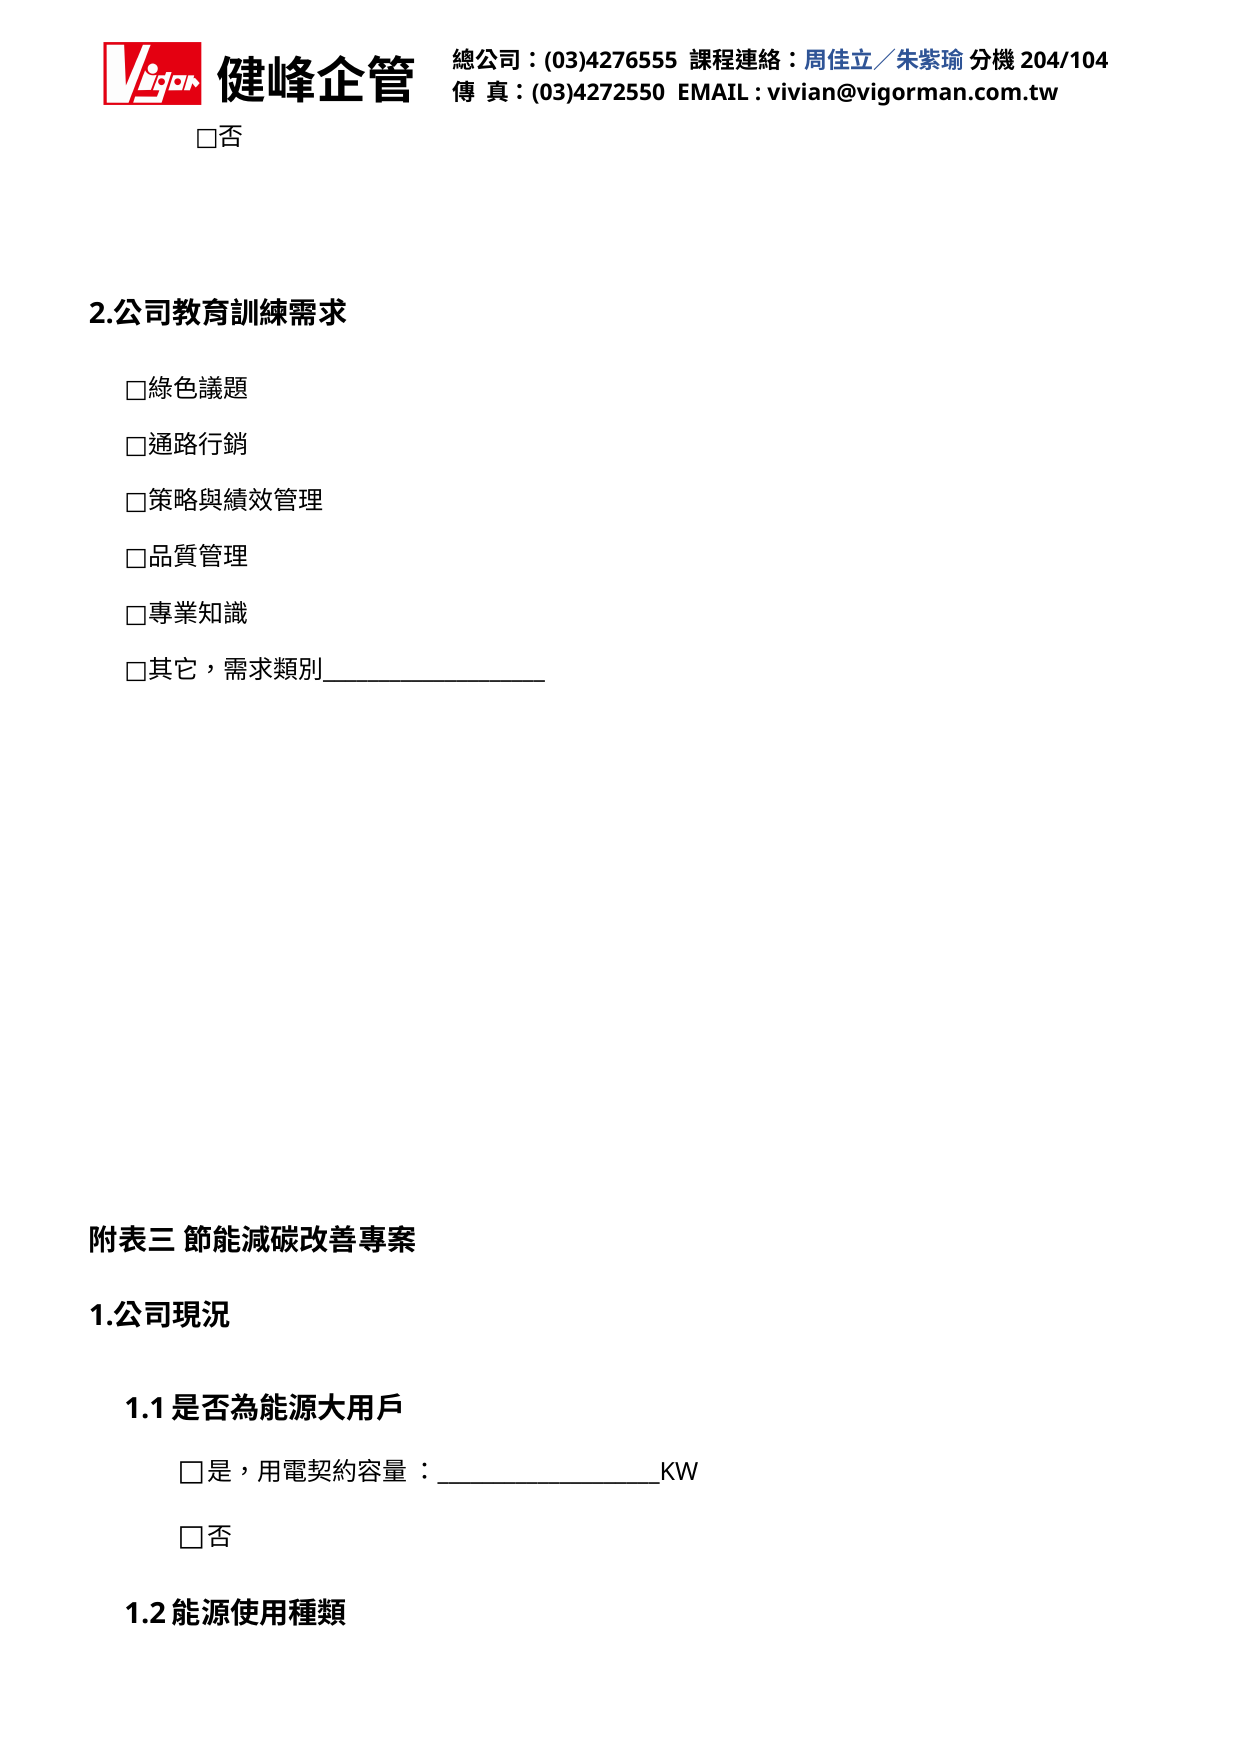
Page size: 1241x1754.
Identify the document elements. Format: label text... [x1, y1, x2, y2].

text 1.公司現況 [89, 1275, 1152, 1350]
text 1.1是否為能源大用戶 [124, 1369, 1152, 1444]
text 2.公司教育訓練需求 [89, 274, 1152, 349]
text □通路行銷 [124, 424, 1152, 461]
text □是，用電契約容量 ：____________________KW [177, 1444, 1152, 1489]
text □否 [177, 1508, 1152, 1554]
text □其它，需求類別____________________ [124, 649, 1152, 686]
text 附表三 節能減碳改善專案 [89, 1200, 1152, 1275]
text □品質管理 [124, 536, 1152, 574]
picture [103, 42, 202, 105]
text 1.2能源使用種類 [124, 1573, 1152, 1648]
text □否 [195, 116, 1152, 154]
text □綠色議題 [124, 367, 1152, 405]
text □專業知識 [124, 592, 1152, 630]
text □策略與績效管理 [124, 480, 1152, 517]
